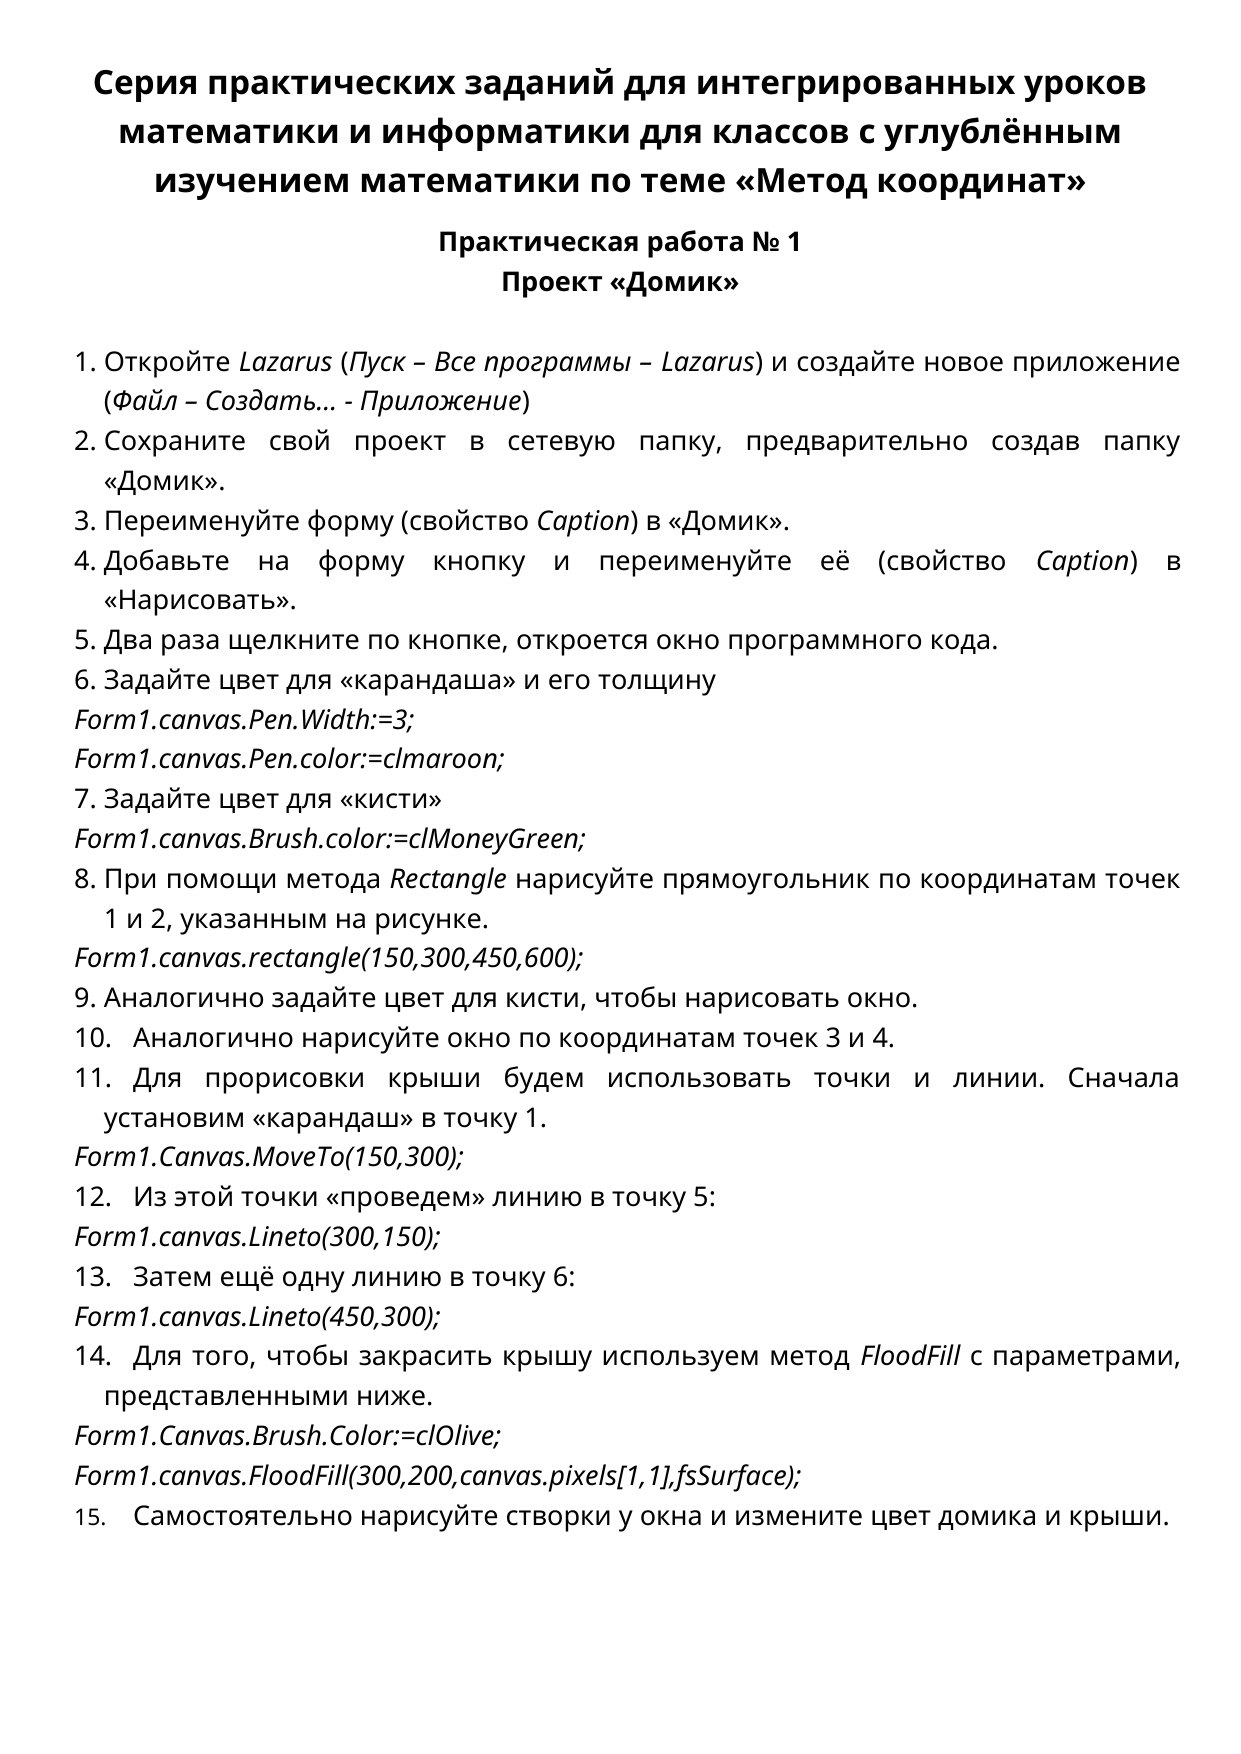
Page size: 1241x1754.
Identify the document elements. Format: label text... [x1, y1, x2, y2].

list Переименуйте форму (свойство Caption) в «Домик». [74, 501, 1181, 538]
list При помощи метода Rectangle нарисуйте прямоугольник по координатам точек 1 и 2, указанным на рисунке. [74, 859, 1181, 936]
list Из этой точки «проведем» линию в точку 5: [74, 1178, 1181, 1214]
list Задайте цвет для «карандаша» и его толщину [74, 660, 1181, 697]
list Откройте Lazarus (Пуск – Все программы – Lazarus) и создайте новое приложение (Файл – Создать… - Приложение) [74, 342, 1181, 419]
list Добавьте на форму кнопку и переименуйте её (свойство Caption) в «Нарисовать». [74, 541, 1181, 618]
list Для прорисовки крыши будем использовать точки и линии. Сначала установим «карандаш» в точку 1. [74, 1058, 1181, 1135]
list Аналогично задайте цвет для кисти, чтобы нарисовать окно. [74, 979, 1181, 1016]
text Form1.canvas.Pen.Width:=3; [74, 700, 1181, 737]
list Самостоятельно нарисуйте створки у окна и измените цвет домика и крыши. [74, 1496, 1181, 1533]
list Form1.Canvas.Brush.Color:=clOlive; [74, 1416, 1181, 1453]
list Аналогично нарисуйте окно по координатам точек 3 и 4. [74, 1018, 1181, 1055]
list Для того, чтобы закрасить крышу используем метод FloodFill с параметрами, представленными ниже. [74, 1337, 1181, 1413]
text Практическая работа № 1 [59, 223, 1181, 259]
text Form1.canvas.Brush.color:=clMoneyGreen; [74, 819, 1181, 856]
text Form1.canvas.Pen.color:=clmaroon; [74, 740, 1181, 777]
list Form1.canvas.rectangle(150,300,450,600); [74, 939, 1181, 976]
list Form1.Canvas.MoveTo(150,300); [74, 1138, 1181, 1175]
text Серия практических заданий для интегрированных уроков математики и информатики для классов с углублённым изучением математики по теме «Метод координат» [59, 59, 1181, 202]
list Form1.canvas.Lineto(450,300); [74, 1297, 1181, 1334]
list Form1.canvas.Lineto(300,150); [74, 1217, 1181, 1254]
list Form1.canvas.FloodFill(300,200,canvas.pixels[1,1],fsSurface); [74, 1456, 1181, 1493]
list Сохраните свой проект в сетевую папку, предварительно создав папку «Домик». [74, 422, 1181, 498]
text Проект «Домик» [59, 262, 1181, 299]
list Два раза щелкните по кнопке, откроется окно программного кода. [74, 621, 1181, 657]
list Затем ещё одну линию в точку 6: [74, 1257, 1181, 1294]
list Задайте цвет для «кисти» [74, 780, 1181, 817]
